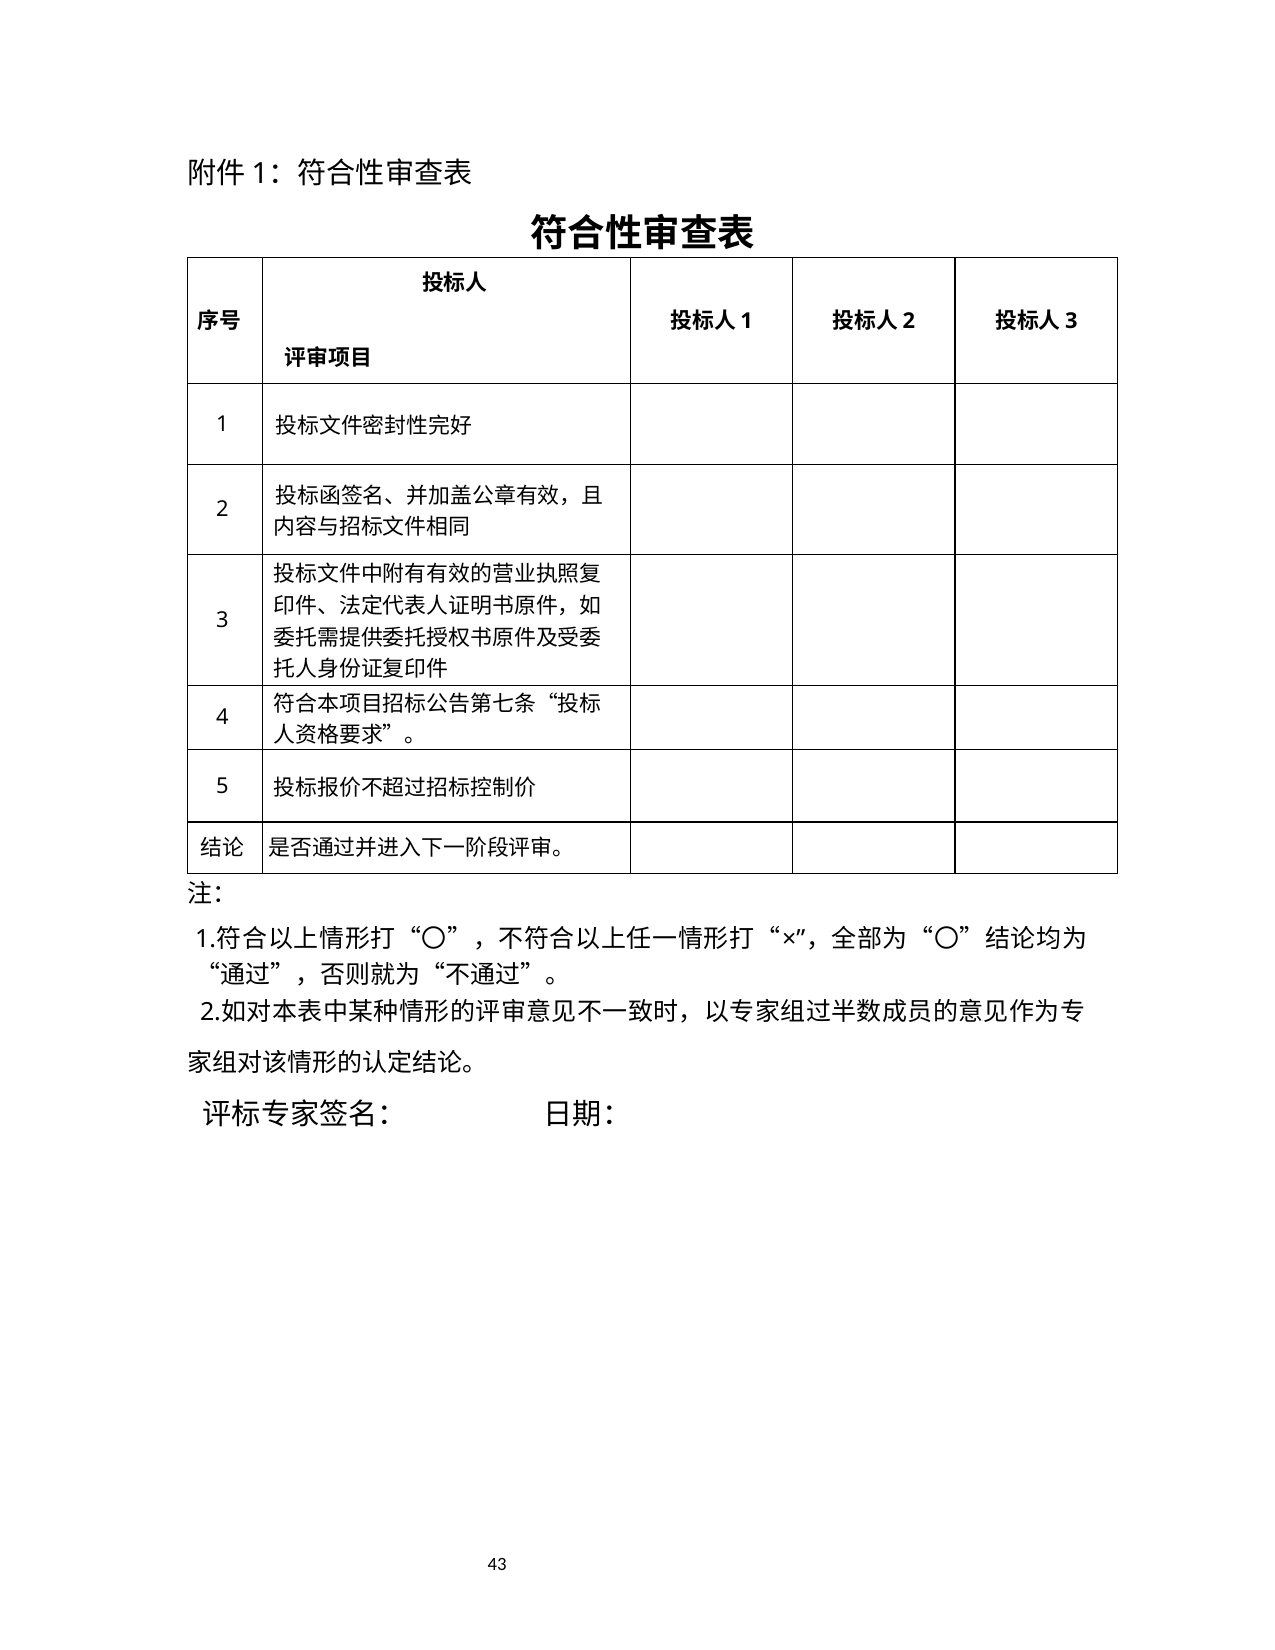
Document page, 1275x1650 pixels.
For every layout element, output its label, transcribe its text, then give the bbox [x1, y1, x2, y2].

text 1.符合以上情形打“〇”，不符合以上任一情形打“×”，全部为“〇”结论均为“通过”，否则就为“不通过”。 [195, 919, 1088, 991]
table_cell 1 [188, 384, 262, 464]
table_cell 投标报价不超过招标控制价 [263, 750, 630, 821]
text 评标专家签名： 日期： [195, 1091, 1088, 1133]
table_cell [956, 750, 1117, 821]
text 2.如对本表中某种情形的评审意见不一致时，以专家组过半数成员的意见作为专家组对该情形的认定结论。 [187, 991, 1088, 1080]
text 注： [187, 874, 1088, 910]
table_cell 投标文件密封性完好 [263, 384, 630, 464]
table_header 投标人 评审项目 [263, 258, 630, 383]
table_cell [631, 686, 792, 749]
table_cell [956, 555, 1117, 684]
table_cell 3 [188, 555, 262, 684]
table_cell 2 [188, 465, 262, 553]
table_cell [631, 750, 792, 821]
table_header 投标人2 [793, 258, 954, 383]
table_cell 是否通过并进入下一阶段评审。 [263, 823, 630, 872]
table_cell [793, 750, 954, 821]
table_header 投标人3 [956, 258, 1117, 383]
text 符合性审查表 [187, 203, 1088, 257]
table_cell [956, 384, 1117, 464]
table_cell [956, 686, 1117, 749]
table_header 序号 [188, 258, 262, 383]
table_cell [956, 465, 1117, 553]
table_header 投标人1 [631, 258, 792, 383]
table_cell [793, 686, 954, 749]
table_cell 5 [188, 750, 262, 821]
table_cell [793, 465, 954, 553]
table_cell [793, 823, 954, 872]
table_cell 投标函签名、并加盖公章有效，且内容与招标文件相同 [263, 465, 630, 553]
table_cell [793, 555, 954, 684]
table_cell 符合本项目招标公告第七条“投标人资格要求”。 [263, 686, 630, 749]
table_cell 投标文件中附有有效的营业执照复印件、法定代表人证明书原件，如委托需提供委托授权书原件及受委托人身份证复印件 [263, 555, 630, 684]
table_cell [793, 384, 954, 464]
text 附件1：符合性审查表 [187, 150, 1088, 192]
table_cell 结论 [188, 823, 262, 872]
table_cell [631, 384, 792, 464]
table_cell [631, 555, 792, 684]
table_cell [631, 465, 792, 553]
table_cell [631, 823, 792, 872]
table_cell [956, 823, 1117, 872]
table_cell 4 [188, 686, 262, 749]
